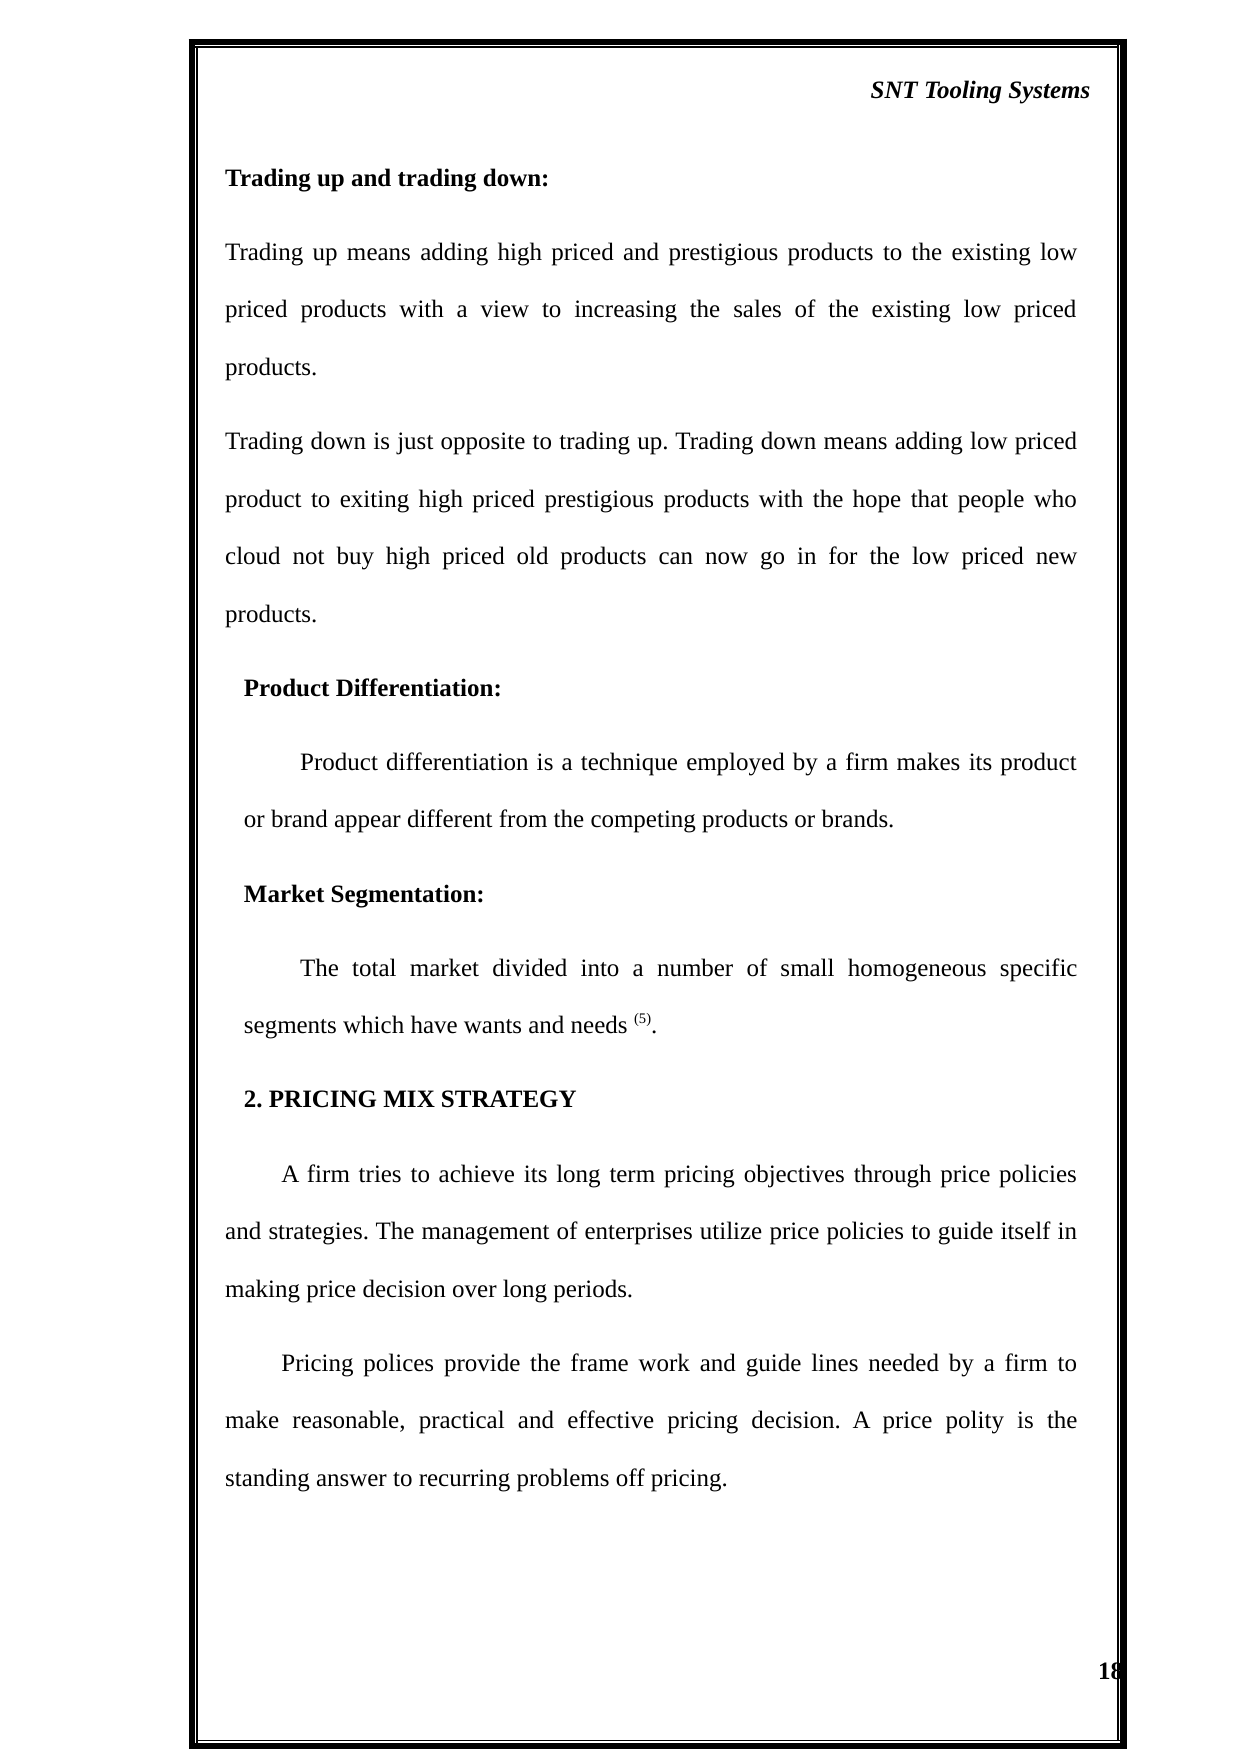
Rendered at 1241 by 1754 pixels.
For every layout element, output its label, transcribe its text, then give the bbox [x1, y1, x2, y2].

text The total market divided into a number of small homogeneous specific segments which have wants and needs (5). [244, 953, 1078, 1039]
text Trading up means adding high priced and prestigious products to the existing low priced products with a view to increasing the sales of the existing low priced products. [225, 237, 1078, 381]
text Trading down is just opposite to trading up. Trading down means adding low priced product to exiting high priced prestigious products with the hope that people who cloud not buy high priced old products can now go in for the low priced new products. [225, 426, 1078, 627]
text Trading up and trading down: [225, 163, 1078, 192]
text A firm tries to achieve its long term pricing objectives through price policies and strategies. The management of enterprises utilize price policies to guide itself in making price decision over long periods. [225, 1159, 1078, 1302]
text Pricing polices provide the frame work and guide lines needed by a firm to make reasonable, practical and effective pricing decision. A price polity is the standing answer to recurring problems off pricing. [225, 1348, 1078, 1492]
text 2. PRICING MIX STRATEGY [244, 1084, 1078, 1113]
text Product differentiation is a technique employed by a firm makes its product or brand appear different from the competing products or brands. [244, 747, 1078, 833]
text Product Differentiation: [244, 673, 1078, 702]
text Market Segmentation: [244, 879, 1078, 907]
